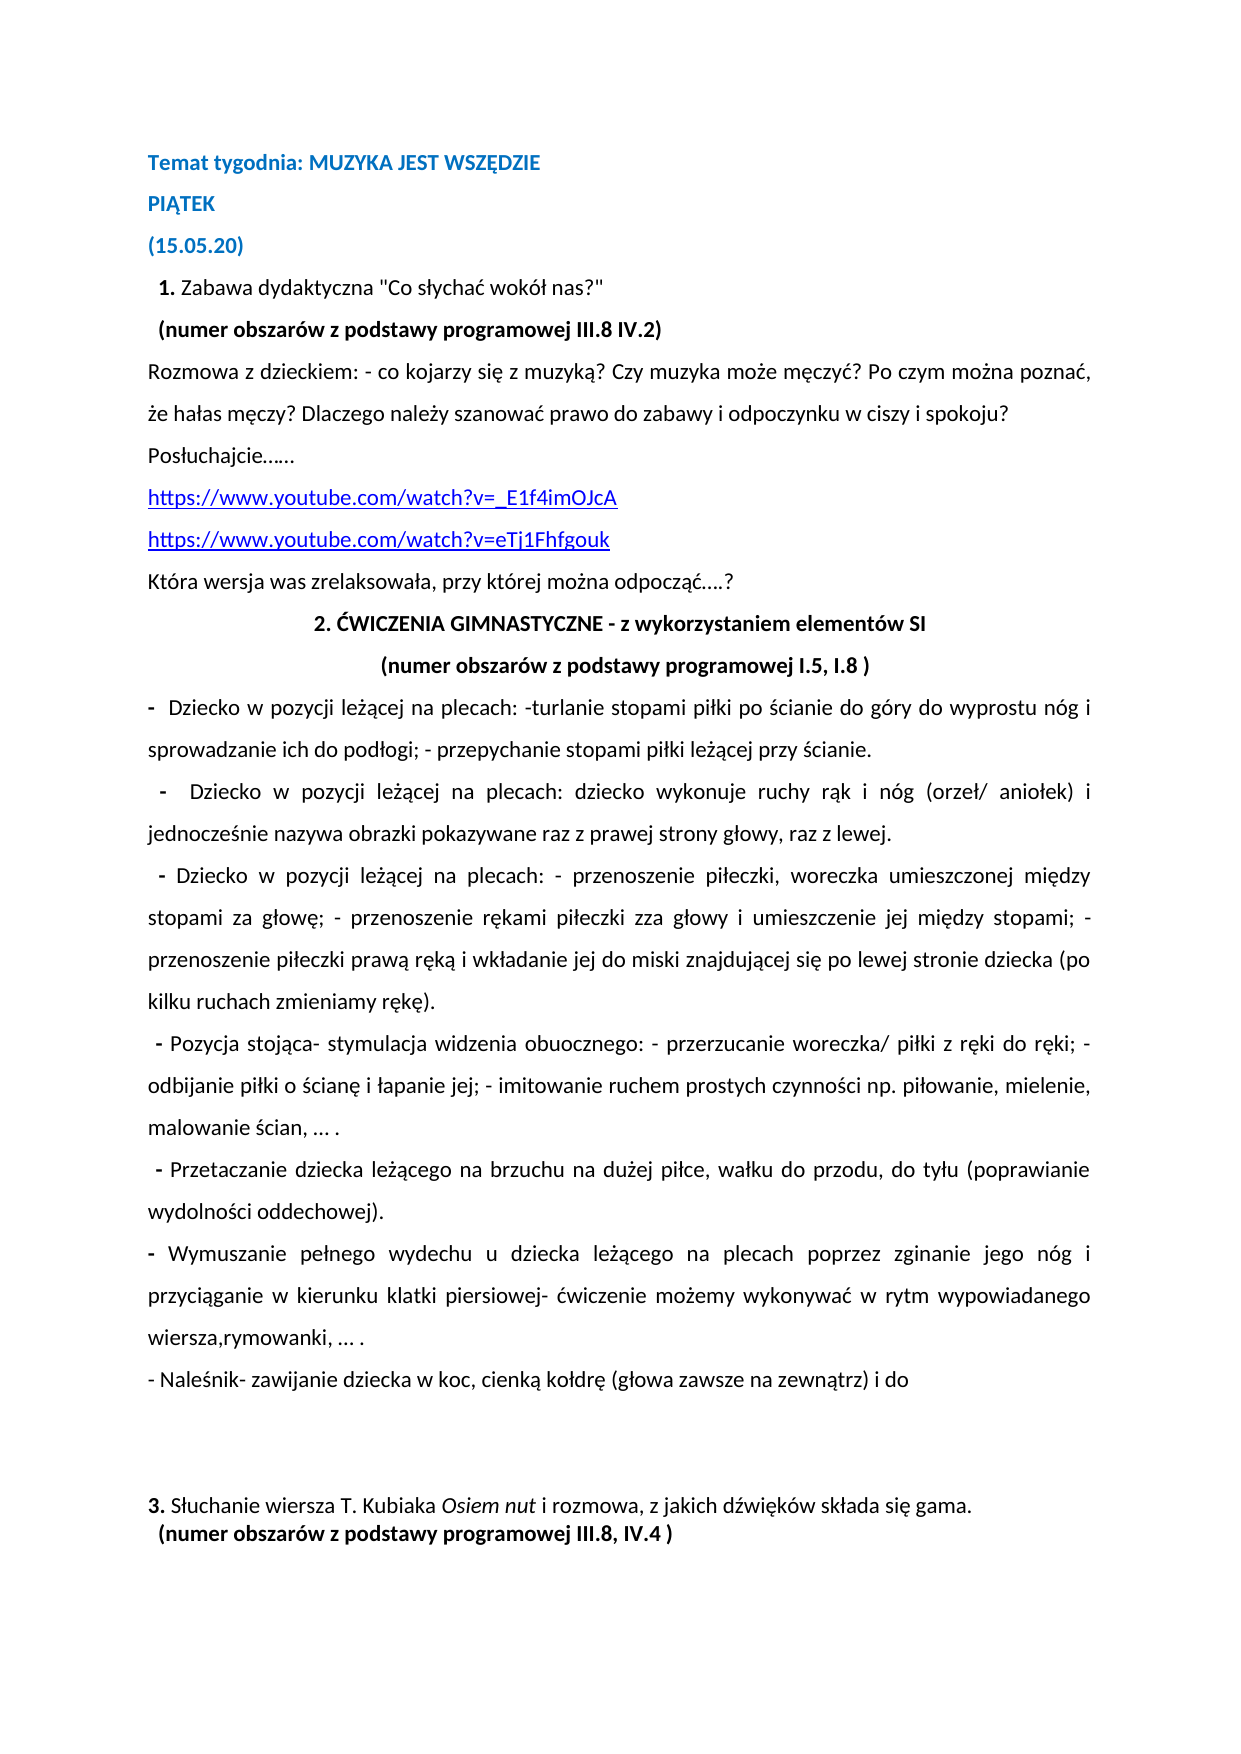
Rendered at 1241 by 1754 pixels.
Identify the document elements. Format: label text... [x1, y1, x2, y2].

text 3. Słuchanie wiersza T. Kubiaka Osiem nut i rozmowa, z jakich dźwięków składa się gama. [148, 1491, 1093, 1519]
text - Naleśnik- zawijanie dziecka w koc, cienką kołdrę (głowa zawsze na zewnątrz) i do [148, 1365, 1093, 1393]
text - Dziecko w pozycji leżącej na plecach: - przenoszenie piłeczki, woreczka umieszczonej między stopami za głowę; - przenoszenie rękami piłeczki zza głowy i umieszczenie jej między stopami; - przenoszenie piłeczki prawą ręką i wkładanie jej do miski znajdującej się po lewej stronie dziecka (po kilku ruchach zmieniamy rękę). [148, 861, 1093, 1015]
text 1. Zabawa dydaktyczna "Co słychać wokół nas?" [148, 273, 1093, 302]
text - Pozycja stojąca- stymulacja widzenia obuocznego: - przerzucanie woreczka/ piłki z ręki do ręki; - odbijanie piłki o ścianę i łapanie jej; - imitowanie ruchem prostych czynności np. piłowanie, mielenie, malowanie ścian, … . [148, 1029, 1093, 1141]
text Która wersja was zrelaksowała, przy której można odpocząć….? [148, 567, 1093, 595]
text Temat tygodnia: MUZYKA JEST WSZĘDZIE [148, 148, 1093, 176]
text PIĄTEK [148, 189, 1093, 218]
text (numer obszarów z podstawy programowej III.8 IV.2) [148, 316, 1093, 343]
text - Wymuszanie pełnego wydechu u dziecka leżącego na plecach poprzez zginanie jego nóg i przyciąganie w kierunku klatki piersiowej- ćwiczenie możemy wykonywać w rytm wypowiadanego wiersza,rymowanki, … . [148, 1239, 1093, 1351]
text Rozmowa z dzieckiem: - co kojarzy się z muzyką? Czy muzyka może męczyć? Po czym można poznać, że hałas męczy? Dlaczego należy szanować prawo do zabawy i odpoczynku w ciszy i spokoju? [148, 357, 1093, 427]
text (15.05.20) [148, 232, 1093, 259]
text - Przetaczanie dziecka leżącego na brzuchu na dużej piłce, wałku do przodu, do tyłu (poprawianie wydolności oddechowej). [148, 1155, 1093, 1225]
text 2. ĆWICZENIA GIMNASTYCZNE - z wykorzystaniem elementów SI [148, 609, 1093, 637]
text - Dziecko w pozycji leżącej na plecach: dziecko wykonuje ruchy rąk i nóg (orzeł/ aniołek) i jednocześnie nazywa obrazki pokazywane raz z prawej strony głowy, raz z lewej. [148, 777, 1093, 847]
text (numer obszarów z podstawy programowej III.8, IV.4 ) [148, 1519, 1093, 1547]
text https://www.youtube.com/watch?v=_E1f4imOJcA [148, 483, 1093, 511]
text (numer obszarów z podstawy programowej I.5, I.8 ) [148, 651, 1093, 679]
text - Dziecko w pozycji leżącej na plecach: -turlanie stopami piłki po ścianie do góry do wyprostu nóg i sprowadzanie ich do podłogi; - przepychanie stopami piłki leżącej przy ścianie. [148, 693, 1093, 763]
text https://www.youtube.com/watch?v=eTj1Fhfgouk [148, 525, 1093, 553]
text Posłuchajcie…… [148, 441, 1093, 469]
